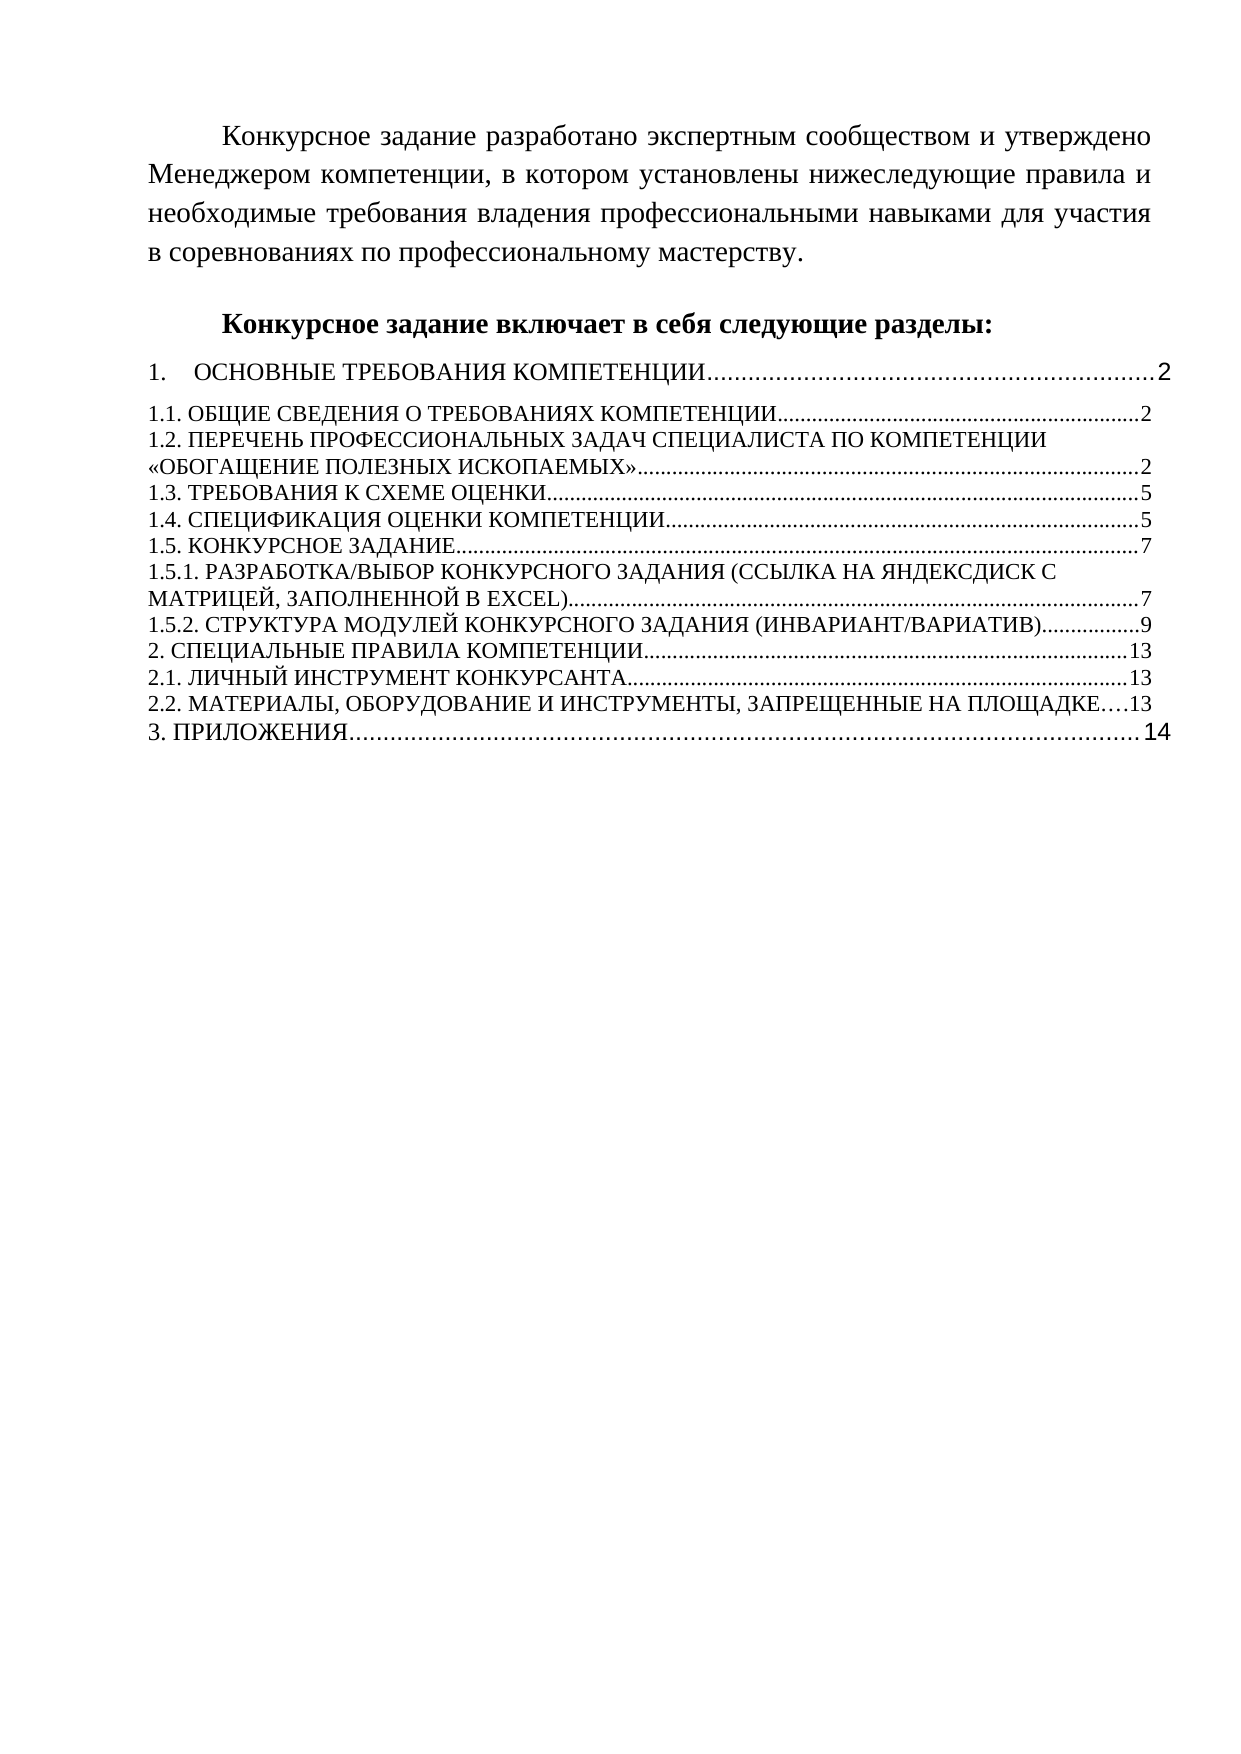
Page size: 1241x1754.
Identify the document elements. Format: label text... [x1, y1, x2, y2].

text 1.5. КОНКУРСНОЕ ЗАДАНИЕ 7 [148, 532, 1152, 558]
text 1.3. ТРЕБОВАНИЯ К СХЕМЕ ОЦЕНКИ 5 [148, 479, 1152, 506]
text 2.1. ЛИЧНЫЙ ИНСТРУМЕНТ КОНКУРСАНТА 13 [148, 664, 1152, 690]
text 2.2. МАТЕРИАЛЫ, ОБОРУДОВАНИЕ И ИНСТРУМЕНТЫ, ЗАПРЕЩЕННЫЕ НА ПЛОЩАДКЕ 13 [148, 690, 1152, 716]
text 1.2. ПЕРЕЧЕНЬ ПРОФЕССИОНАЛЬНЫХ ЗАДАЧ СПЕЦИАЛИСТА ПО КОМПЕТЕНЦИИ «ОБОГАЩЕНИЕ ПОЛЕЗНЫХ ИСКОПАЕМЫХ» 2 [148, 427, 1152, 479]
text 1.5.2. СТРУКТУРА МОДУЛЕЙ КОНКУРСНОГО ЗАДАНИЯ (ИНВАРИАНТ/ВАРИАТИВ) 9 [148, 611, 1152, 637]
text Конкурсное задание разработано экспертным сообществом и утверждено Менеджером компетенции, в котором установлены нижеследующие правила и необходимые требования владения профессиональными навыками для участия в соревнованиях по профессиональному мастерству. [148, 118, 1152, 267]
text 2. СПЕЦИАЛЬНЫЕ ПРАВИЛА КОМПЕТЕНЦИИ 13 [148, 637, 1152, 664]
text 1.1. ОБЩИЕ СВЕДЕНИЯ О ТРЕБОВАНИЯХ КОМПЕТЕНЦИИ 2 [148, 400, 1152, 427]
text 1.5.1. РАЗРАБОТКА/ВЫБОР КОНКУРСНОГО ЗАДАНИЯ (ССЫЛКА НА ЯНДЕКСДИСК С МАТРИЦЕЙ, ЗАПОЛНЕННОЙ В EXCEL) 7 [148, 558, 1152, 611]
text 3. ПРИЛОЖЕНИЯ 14 [148, 716, 1152, 745]
list Конкурсное задание включает в себя следующие разделы: [148, 306, 1152, 340]
text 1.4. СПЕЦИФИКАЦИЯ ОЦЕНКИ КОМПЕТЕНЦИИ 5 [148, 506, 1152, 532]
text 1. ОСНОВНЫЕ ТРЕБОВАНИЯ КОМПЕТЕНЦИИ 2 [148, 357, 1152, 386]
